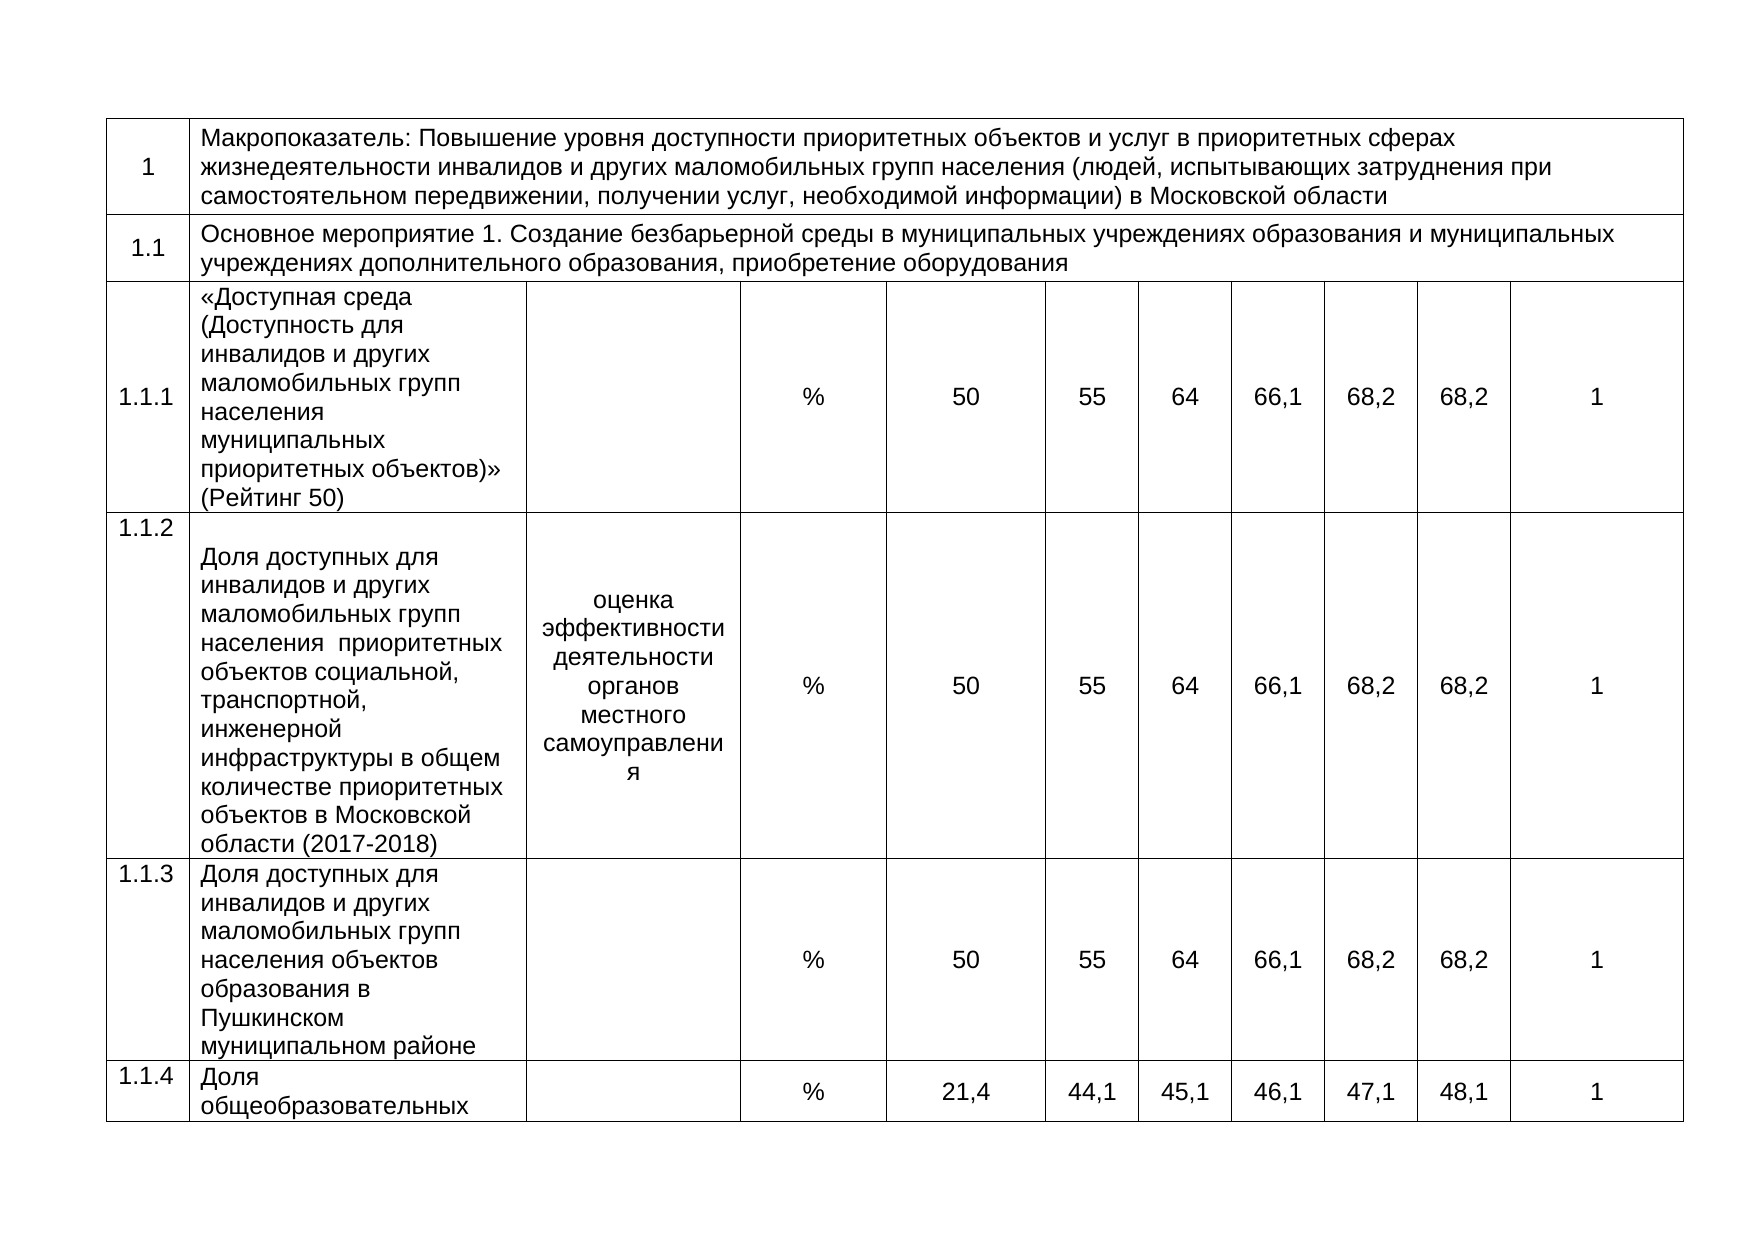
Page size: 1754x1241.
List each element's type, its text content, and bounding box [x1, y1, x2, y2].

table_cell 66,1 [1232, 513, 1324, 858]
table_cell 55 [1046, 859, 1138, 1060]
table_cell 47,1 [1325, 1061, 1417, 1121]
table_cell % [741, 513, 886, 858]
table_cell 55 [1046, 282, 1138, 512]
table_cell [527, 282, 740, 512]
table_cell Основное мероприятие 1. Создание безбарьерной среды в муниципальных учреждениях образования и муниципальных учреждениях дополнительного образования, приобретение оборудования [190, 215, 1683, 281]
table_cell 45,1 [1139, 1061, 1231, 1121]
table_cell 1.1.1 [107, 282, 189, 512]
table_cell 68,2 [1418, 859, 1510, 1060]
table_cell оценка эффективности деятельности органов местного самоуправления [527, 513, 740, 858]
table_cell % [741, 1061, 886, 1121]
table_cell «Доступная среда (Доступность для инвалидов и других маломобильных групп населения муниципальных приоритетных объектов)» (Рейтинг 50) [190, 282, 526, 512]
table_cell 66,1 [1232, 282, 1324, 512]
table_cell 1 [1511, 513, 1683, 858]
table_cell Доля доступных для инвалидов и других маломобильных групп населения приоритетных объектов социальной, транспортной, инженерной инфраструктуры в общем количестве приоритетных объектов в Московской области (2017-2018) [190, 513, 526, 858]
table_cell 68,2 [1418, 282, 1510, 512]
table_cell 68,2 [1325, 282, 1417, 512]
table_cell 46,1 [1232, 1061, 1324, 1121]
table_cell 1.1.4 [107, 1061, 189, 1121]
table_cell 64 [1139, 859, 1231, 1060]
table_cell 48,1 [1418, 1061, 1510, 1121]
table_cell Доля доступных для инвалидов и других маломобильных групп населения объектов образования в Пушкинском муниципальном районе [190, 859, 526, 1060]
table_cell [527, 859, 740, 1060]
table_cell 21,4 [887, 1061, 1045, 1121]
table_cell 64 [1139, 513, 1231, 858]
table_cell 1.1.3 [107, 859, 189, 1060]
table_cell 1 [1511, 1061, 1683, 1121]
table_cell 68,2 [1325, 513, 1417, 858]
table_cell [527, 1061, 740, 1121]
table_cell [190, 1061, 526, 1121]
table_cell 50 [887, 513, 1045, 858]
table_cell 1 [1511, 859, 1683, 1060]
table_cell 55 [1046, 513, 1138, 858]
table_cell 50 [887, 859, 1045, 1060]
table_cell 1 [107, 119, 189, 213]
table_cell % [741, 859, 886, 1060]
table_cell % [741, 282, 886, 512]
table_cell 66,1 [1232, 859, 1324, 1060]
table_cell 1 [1511, 282, 1683, 512]
table_cell 50 [887, 282, 1045, 512]
table_cell Макропоказатель: Повышение уровня доступности приоритетных объектов и услуг в приоритетных сферах жизнедеятельности инвалидов и других маломобильных групп населения (людей, испытывающих затруднения при самостоятельном передвижении, получении услуг, необходимой информации) в Московской области [190, 119, 1683, 213]
table_cell 68,2 [1418, 513, 1510, 858]
table_cell 68,2 [1325, 859, 1417, 1060]
table_cell 1.1 [107, 215, 189, 281]
table_cell 44,1 [1046, 1061, 1138, 1121]
table_cell 64 [1139, 282, 1231, 512]
table_cell 1.1.2 [107, 513, 189, 858]
